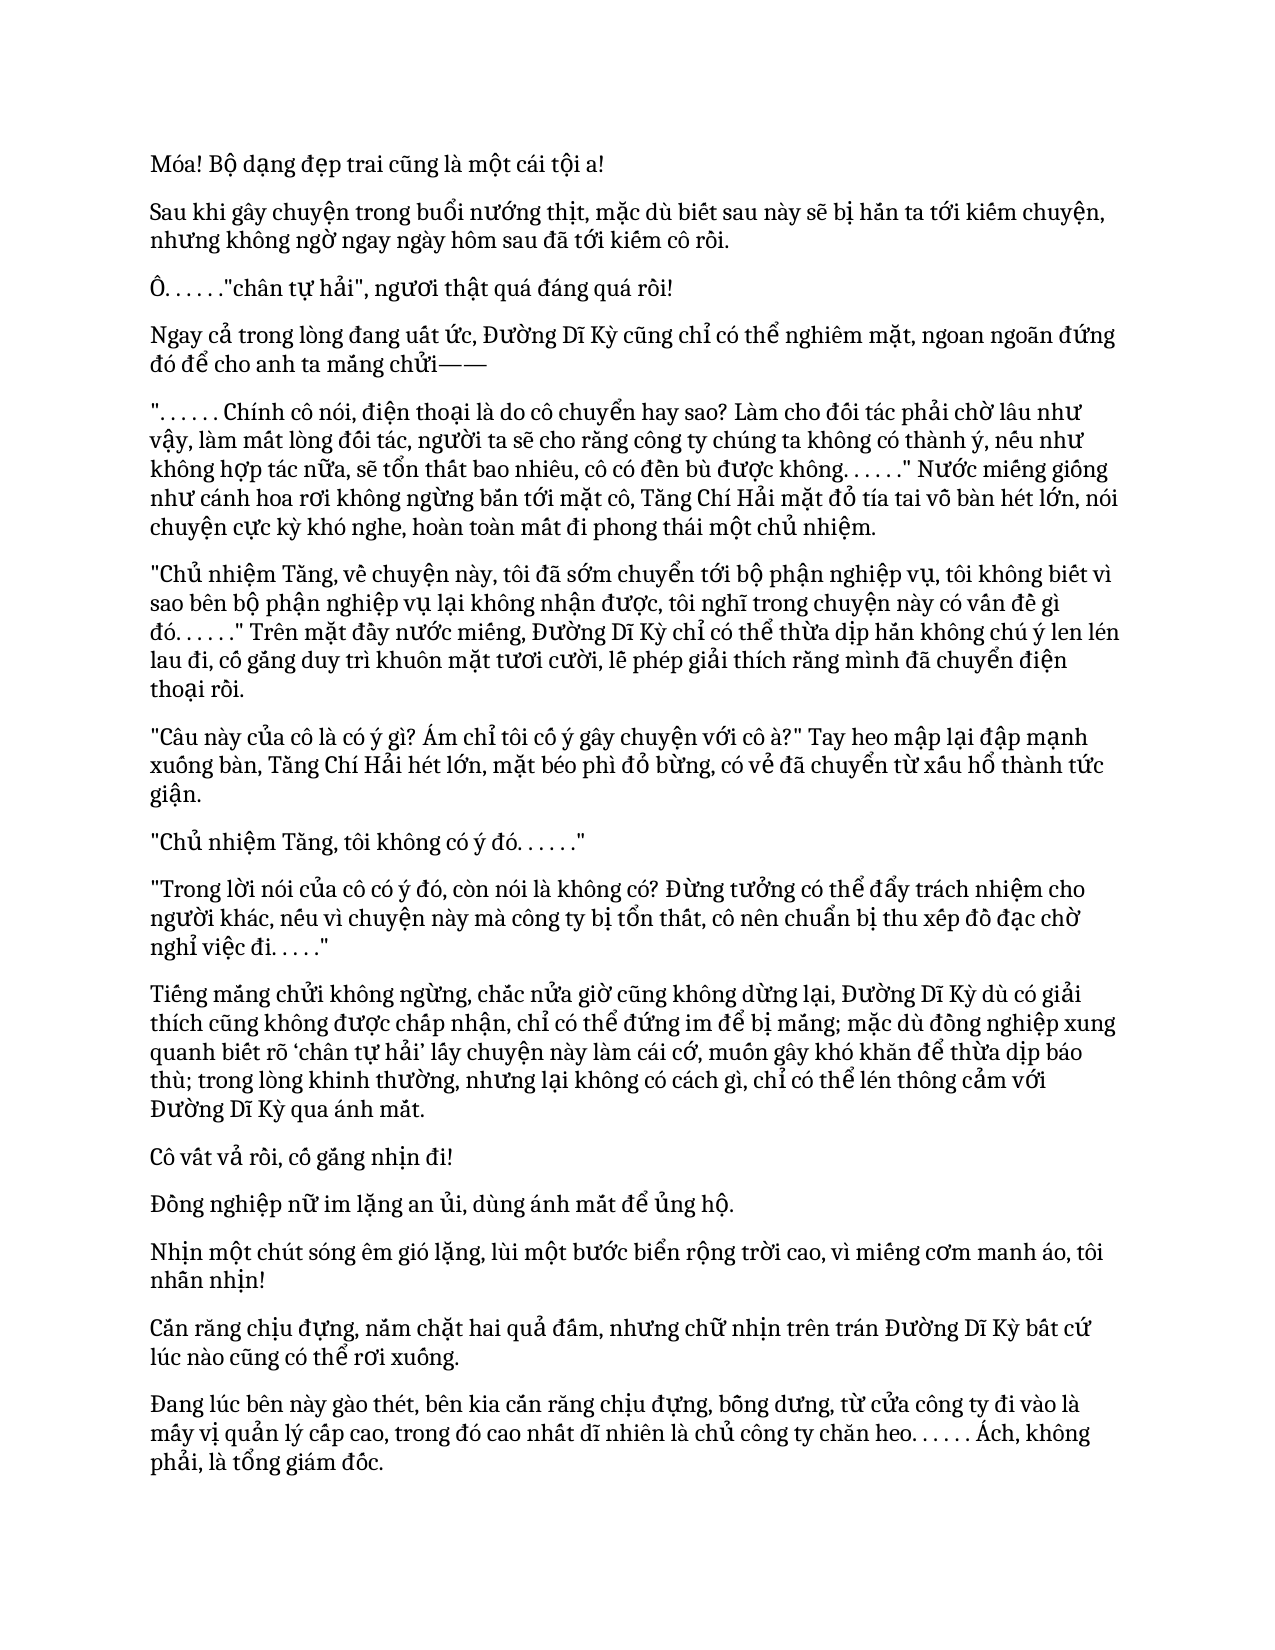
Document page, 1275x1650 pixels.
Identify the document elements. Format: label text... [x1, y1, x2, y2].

text Ngay cả trong lòng đang uất ức, Đường Dĩ Kỳ cũng chỉ có thể nghiêm mặt, ngoan ngoãn đứng đó để cho anh ta mắng chửi—— [150, 321, 1125, 379]
text Tiếng mắng chửi không ngừng, chắc nửa giờ cũng không dừng lại, Đường Dĩ Kỳ dù có giải thích cũng không được chấp nhận, chỉ có thể đứng im để bị mắng; mặc dù đồng nghiệp xung quanh biết rõ ‘chân tự hải’ lấy chuyện này làm cái cớ, muốn gây khó khăn để thừa dịp báo thù; trong lòng khinh thường, nhưng lại không có cách gì, chỉ có thể lén thông cảm với Đường Dĩ Kỳ qua ánh mắt. [150, 980, 1125, 1124]
text Cắn răng chịu đựng, nắm chặt hai quả đấm, nhưng chữ nhịn trên trán Đường Dĩ Kỳ bất cứ lúc nào cũng có thể rơi xuống. [150, 1314, 1125, 1371]
text Ô. . . . . ."chân tự hải", ngươi thật quá đáng quá rồi! [150, 274, 1125, 302]
text Đồng nghiệp nữ im lặng an ủi, dùng ánh mắt để ủng hộ. [150, 1190, 1125, 1219]
text Cô vất vả rồi, cố gắng nhịn đi! [150, 1142, 1125, 1171]
text "Trong lời nói của cô có ý đó, còn nói là không có? Đừng tưởng có thể đẩy trách nhiệm cho người khác, nếu vì chuyện này mà công ty bị tổn thất, cô nên chuẩn bị thu xếp đồ đạc chờ nghỉ việc đi. . . . ." [150, 875, 1125, 961]
text ". . . . . . Chính cô nói, điện thoại là do cô chuyển hay sao? Làm cho đối tác phải chờ lâu như vậy, làm mất lòng đối tác, người ta sẽ cho rằng công ty chúng ta không có thành ý, nếu như không hợp tác nữa, sẽ tổn thất bao nhiêu, cô có đền bù được không. . . . . ." Nước miếng giống như cánh hoa rơi không ngừng bắn tới mặt cô, Tằng Chí Hải mặt đỏ tía tai vỗ bàn hét lớn, nói chuyện cực kỳ khó nghe, hoàn toàn mất đi phong thái một chủ nhiệm. [150, 397, 1125, 541]
text "Câu này của cô là có ý gì? Ám chỉ tôi cố ý gây chuyện với cô à?" Tay heo mập lại đập mạnh xuống bàn, Tằng Chí Hải hét lớn, mặt béo phì đỏ bừng, có vẻ đã chuyển từ xấu hổ thành tức giận. [150, 722, 1125, 809]
text Sau khi gây chuyện trong buổi nướng thịt, mặc dù biết sau này sẽ bị hắn ta tới kiếm chuyện, nhưng không ngờ ngay ngày hôm sau đã tới kiếm cô rồi. [150, 197, 1125, 255]
text Móa! Bộ dạng đẹp trai cũng là một cái tội a! [150, 150, 1125, 179]
text "Chủ nhiệm Tằng, về chuyện này, tôi đã sớm chuyển tới bộ phận nghiệp vụ, tôi không biết vì sao bên bộ phận nghiệp vụ lại không nhận được, tôi nghĩ trong chuyện này có vấn đề gì đó. . . . . ." Trên mặt đầy nước miếng, Đường Dĩ Kỳ chỉ có thể thừa dịp hắn không chú ý len lén lau đi, cố gắng duy trì khuôn mặt tươi cười, lễ phép giải thích rằng mình đã chuyển điện thoại rồi. [150, 560, 1125, 704]
text "Chủ nhiệm Tằng, tôi không có ý đó. . . . . ." [150, 827, 1125, 856]
text Nhịn một chút sóng êm gió lặng, lùi một bước biển rộng trời cao, vì miếng cơm manh áo, tôi nhẫn nhịn! [150, 1237, 1125, 1295]
text Đang lúc bên này gào thét, bên kia cắn răng chịu đựng, bỗng dưng, từ cửa công ty đi vào là mấy vị quản lý cấp cao, trong đó cao nhất dĩ nhiên là chủ công ty chăn heo. . . . . . Ách, không phải, là tổng giám đốc. [150, 1390, 1125, 1476]
